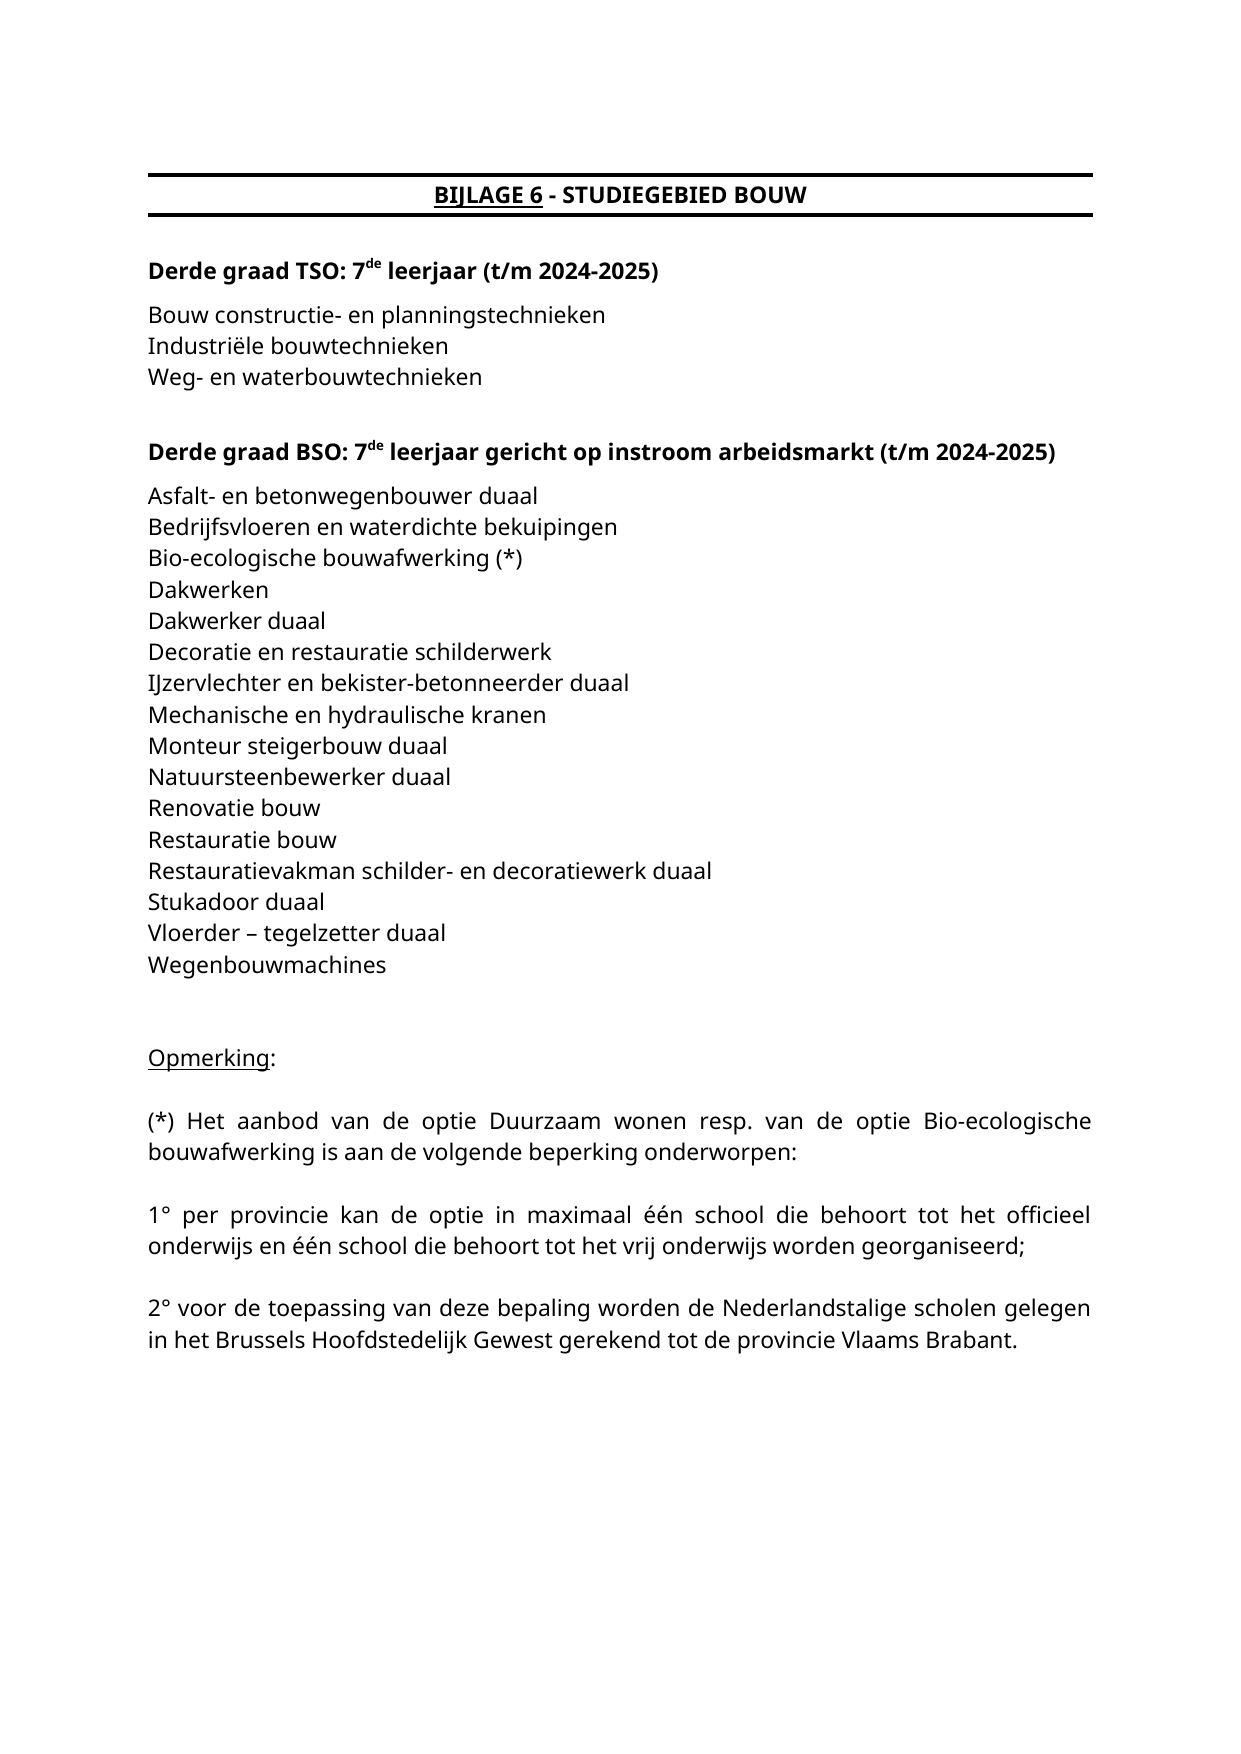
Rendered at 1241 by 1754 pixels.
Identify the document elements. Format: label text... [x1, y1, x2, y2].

text Monteur steigerbouw duaal [148, 730, 1093, 761]
text Stukadoor duaal [148, 886, 1093, 917]
text Dakwerken [148, 574, 1093, 605]
text (*) Het aanbod van de optie Duurzaam wonen resp. van de optie Bio-ecologische bouwafwerking is aan de volgende beperking onderworpen: [148, 1105, 1093, 1167]
text IJzervlechter en bekister-betonneerder duaal [148, 667, 1093, 699]
text Mechanische en hydraulische kranen [148, 699, 1093, 730]
text Bio-ecologische bouwafwerking (*) [148, 542, 1093, 574]
text Asfalt- en betonwegenbouwer duaal [148, 480, 1093, 511]
text Derde graad BSO: 7de leerjaar gericht op instroom arbeidsmarkt (t/m 2024-2025) [148, 436, 1093, 467]
text Restauratie bouw [148, 824, 1093, 855]
text 2° voor de toepassing van deze bepaling worden de Nederlandstalige scholen gelegen in het Brussels Hoofdstedelijk Gewest gerekend tot de provincie Vlaams Brabant. [148, 1292, 1093, 1355]
text Vloerder – tegelzetter duaal [148, 917, 1093, 949]
text Decoratie en restauratie schilderwerk [148, 636, 1093, 667]
text Opmerking: [148, 1042, 1093, 1074]
text Derde graad TSO: 7de leerjaar (t/m 2024-2025) [148, 255, 1093, 286]
text Natuursteenbewerker duaal [148, 761, 1093, 792]
text Bedrijfsvloeren en waterdichte bekuipingen [148, 511, 1093, 542]
text BIJLAGE 6 - STUDIEGEBIED BOUW [148, 177, 1093, 213]
text Bouw constructie- en planningstechnieken [148, 299, 1093, 330]
text Industriële bouwtechnieken [148, 330, 1093, 361]
text Wegenbouwmachines [148, 949, 1093, 980]
text Restauratievakman schilder- en decoratiewerk duaal [148, 855, 1093, 886]
text 1° per provincie kan de optie in maximaal één school die behoort tot het officieel onderwijs en één school die behoort tot het vrij onderwijs worden georganiseerd; [148, 1199, 1093, 1261]
text Dakwerker duaal [148, 605, 1093, 636]
text Renovatie bouw [148, 792, 1093, 824]
text Weg- en waterbouwtechnieken [148, 361, 1093, 392]
